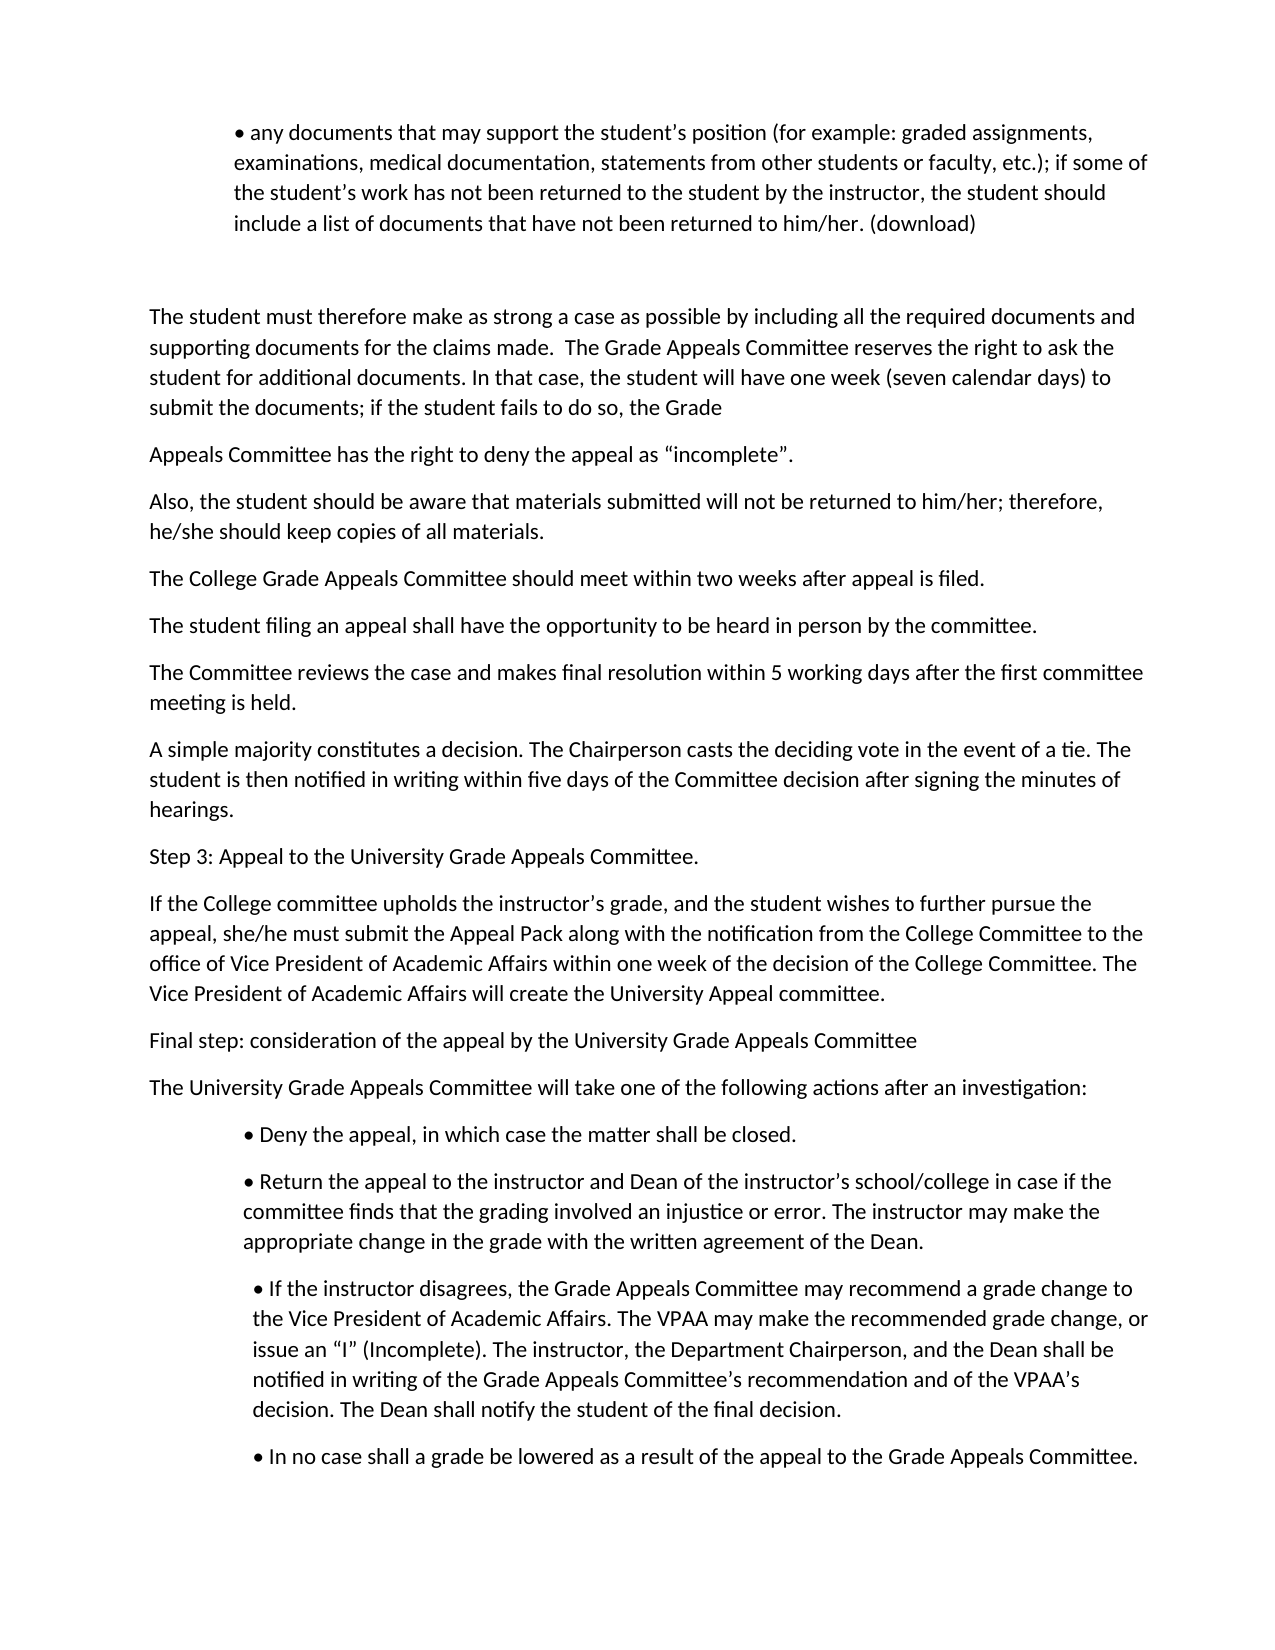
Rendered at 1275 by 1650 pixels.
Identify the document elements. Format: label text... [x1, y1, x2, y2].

text The College Grade Appeals Committee should meet within two weeks after appeal is filed. [149, 564, 1152, 592]
text The student must therefore make as strong a case as possible by including all the required documents and supporting documents for the claims made. The Grade Appeals Committee reserves the right to ask the student for additional documents. In that case, the student will have one week (seven calendar days) to submit the documents; if the student fails to do so, the Grade [149, 302, 1152, 421]
text Step 3: Appeal to the University Grade Appeals Committee. [149, 842, 1152, 870]
text If the College committee upholds the instructor’s grade, and the student wishes to further pursue the appeal, she/he must submit the Appeal Pack along with the notification from the College Committee to the office of Vice President of Academic Affairs within one week of the decision of the College Committee. The Vice President of Academic Affairs will create the University Appeal committee. [149, 889, 1152, 1008]
text Also, the student should be aware that materials submitted will not be returned to him/her; therefore, he/she should keep copies of all materials. [149, 487, 1152, 545]
text • Return the appeal to the instructor and Dean of the instructor’s school/college in case if the committee finds that the grading involved an injustice or error. The instructor may make the appropriate change in the grade with the written agreement of the Dean. [243, 1167, 1152, 1256]
text The student filing an appeal shall have the opportunity to be heard in person by the committee. [149, 611, 1152, 639]
text • Deny the appeal, in which case the matter shall be closed. [243, 1120, 1152, 1148]
text The University Grade Appeals Committee will take one of the following actions after an investigation: [149, 1073, 1152, 1101]
text A simple majority constitutes a decision. The Chairperson casts the deciding vote in the event of a tie. The student is then notified in writing within five days of the Committee decision after signing the minutes of hearings. [149, 735, 1152, 823]
text • In no case shall a grade be lowered as a result of the appeal to the Grade Appeals Committee. [252, 1442, 1152, 1470]
text • any documents that may support the student’s position (for example: graded assignments, examinations, medical documentation, statements from other students or faculty, etc.); if some of the student’s work has not been returned to the student by the instructor, the student should include a list of documents that have not been returned to him/her. (download) [233, 118, 1152, 237]
text Final step: consideration of the appeal by the University Grade Appeals Committee [149, 1026, 1152, 1054]
text Appeals Committee has the right to deny the appeal as “incomplete”. [149, 440, 1152, 468]
text The Committee reviews the case and makes final resolution within 5 working days after the first committee meeting is held. [149, 658, 1152, 716]
text • If the instructor disagrees, the Grade Appeals Committee may recommend a grade change to the Vice President of Academic Affairs. The VPAA may make the recommended grade change, or issue an “I” (Incomplete). The instructor, the Department Chairperson, and the Dean shall be notified in writing of the Grade Appeals Committee’s recommendation and of the VPAA’s decision. The Dean shall notify the student of the final decision. [252, 1274, 1152, 1423]
